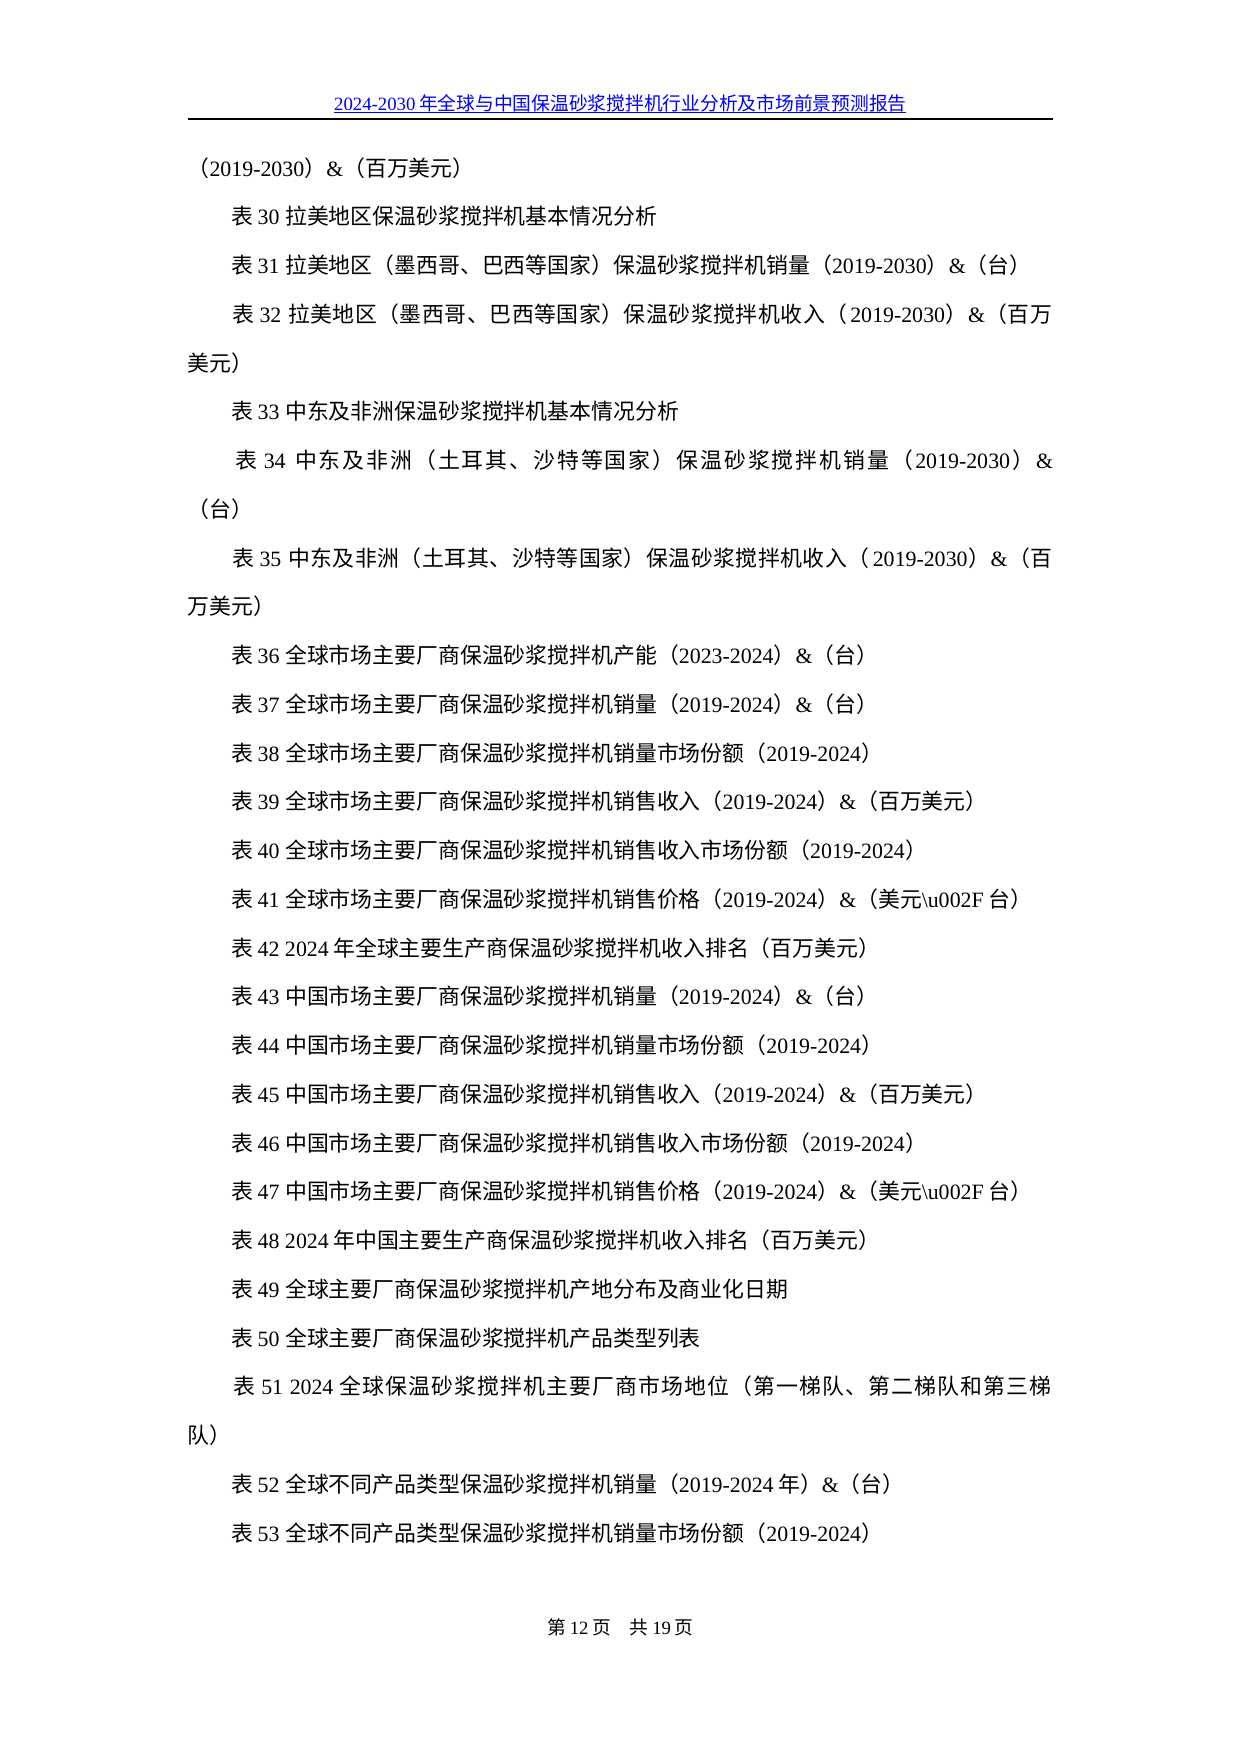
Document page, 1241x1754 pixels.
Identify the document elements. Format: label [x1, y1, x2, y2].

text [187, 150, 1053, 1548]
